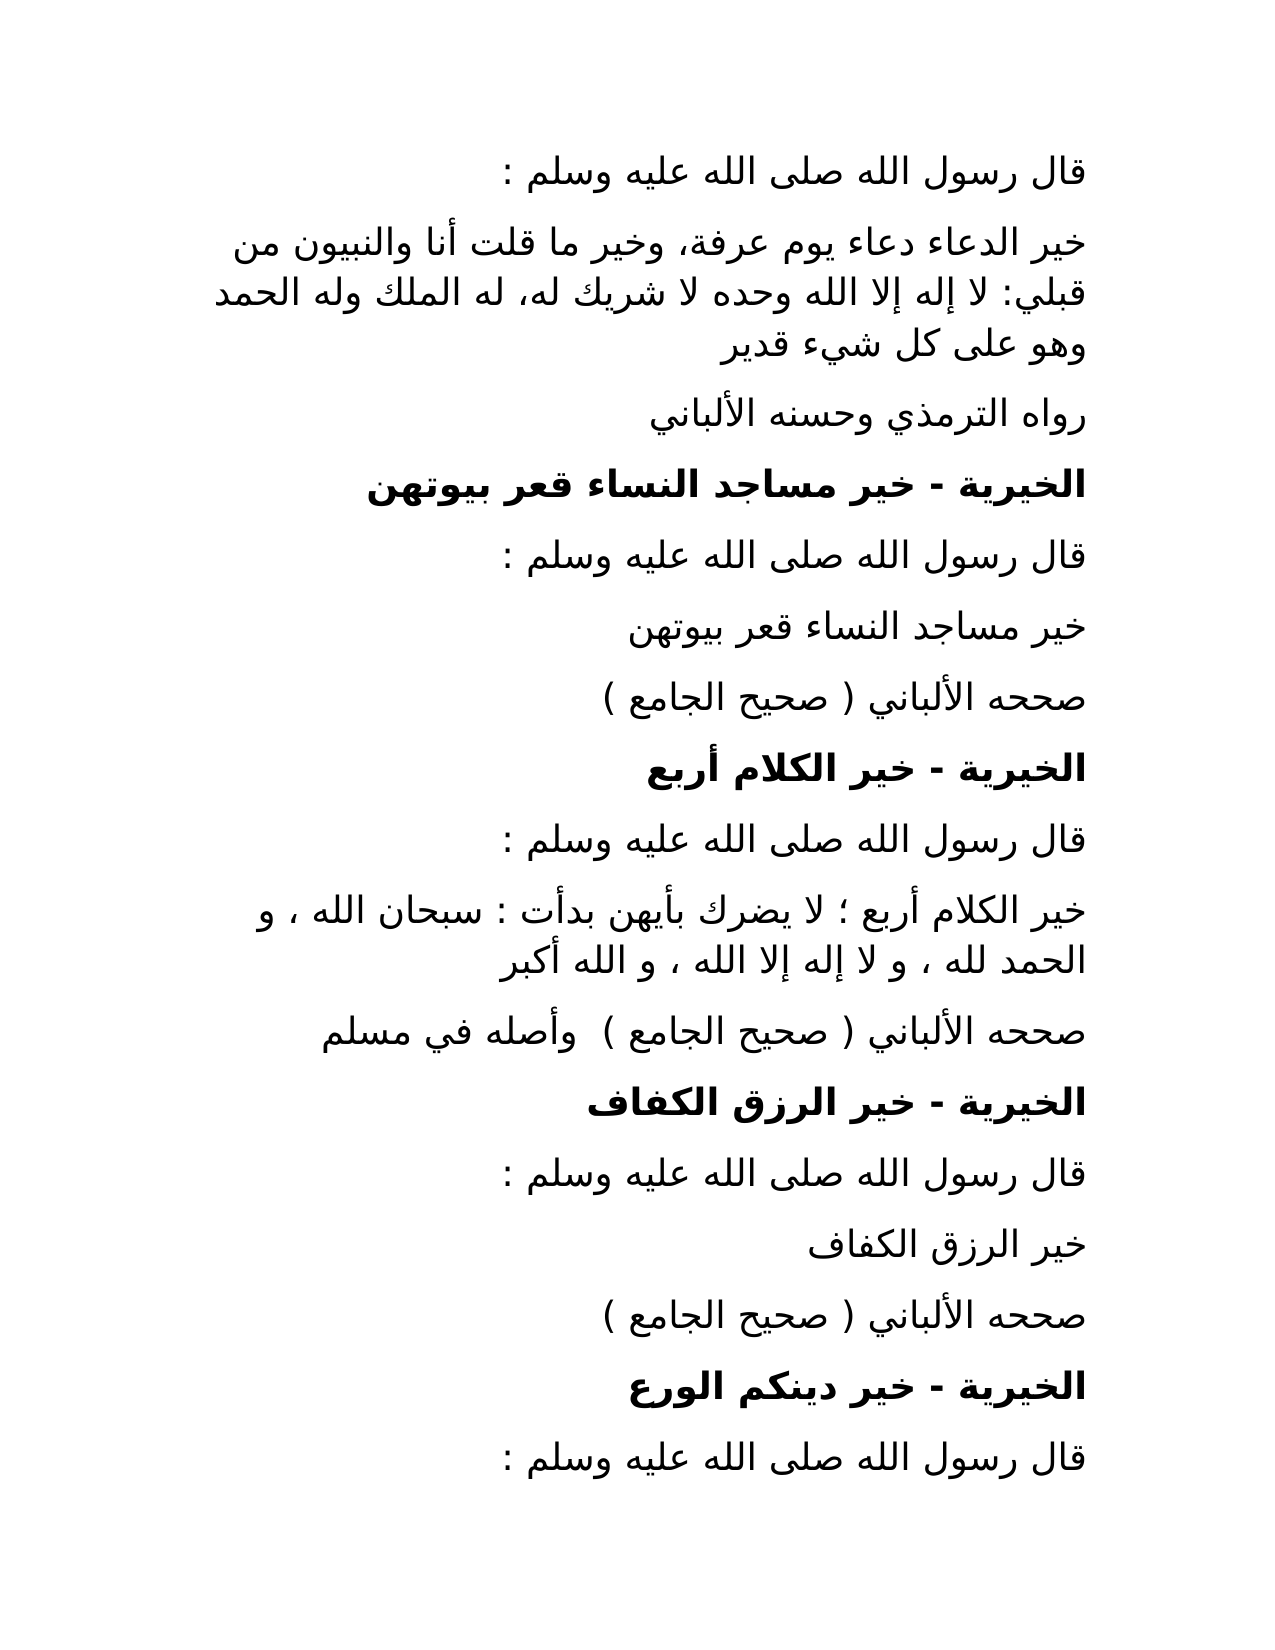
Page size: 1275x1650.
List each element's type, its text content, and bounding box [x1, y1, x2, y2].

text الخيرية - خير مساجد النساء قعر بيوتهن [187, 463, 1087, 507]
text قال رسول الله صلى الله عليه وسلم : [187, 1152, 1087, 1195]
text الخيرية - خير الكلام أربع [187, 747, 1087, 790]
text قال رسول الله صلى الله عليه وسلم : [187, 818, 1087, 861]
text قال رسول الله صلى الله عليه وسلم : [187, 150, 1087, 194]
text الخيرية - خير دينكم الورع [187, 1364, 1087, 1408]
text قال رسول الله صلى الله عليه وسلم : [187, 1435, 1087, 1479]
text رواه الترمذي وحسنه الألباني [187, 392, 1087, 436]
text خير مساجد النساء قعر بيوتهن [187, 605, 1087, 648]
text خير الرزق الكفاف [187, 1222, 1087, 1266]
text صححه الألباني ( صحيح الجامع ) [187, 1293, 1087, 1337]
text خير الكلام أربع ؛ لا يضرك بأيهن بدأت : سبحان الله ، و الحمد لله ، و لا إله إلا الله ، و الله أكبر [187, 889, 1087, 982]
text خير الدعاء دعاء يوم عرفة، وخير ما قلت أنا والنبيون من قبلي: لا إله إلا الله وحده لا شريك له، له الملك وله الحمد وهو على كل شيء قدير [187, 221, 1087, 365]
text صححه الألباني ( صحيح الجامع ) وأصله في مسلم [187, 1010, 1087, 1053]
text الخيرية - خير الرزق الكفاف [187, 1081, 1087, 1124]
text قال رسول الله صلى الله عليه وسلم : [187, 534, 1087, 578]
text صححه الألباني ( صحيح الجامع ) [187, 676, 1087, 719]
